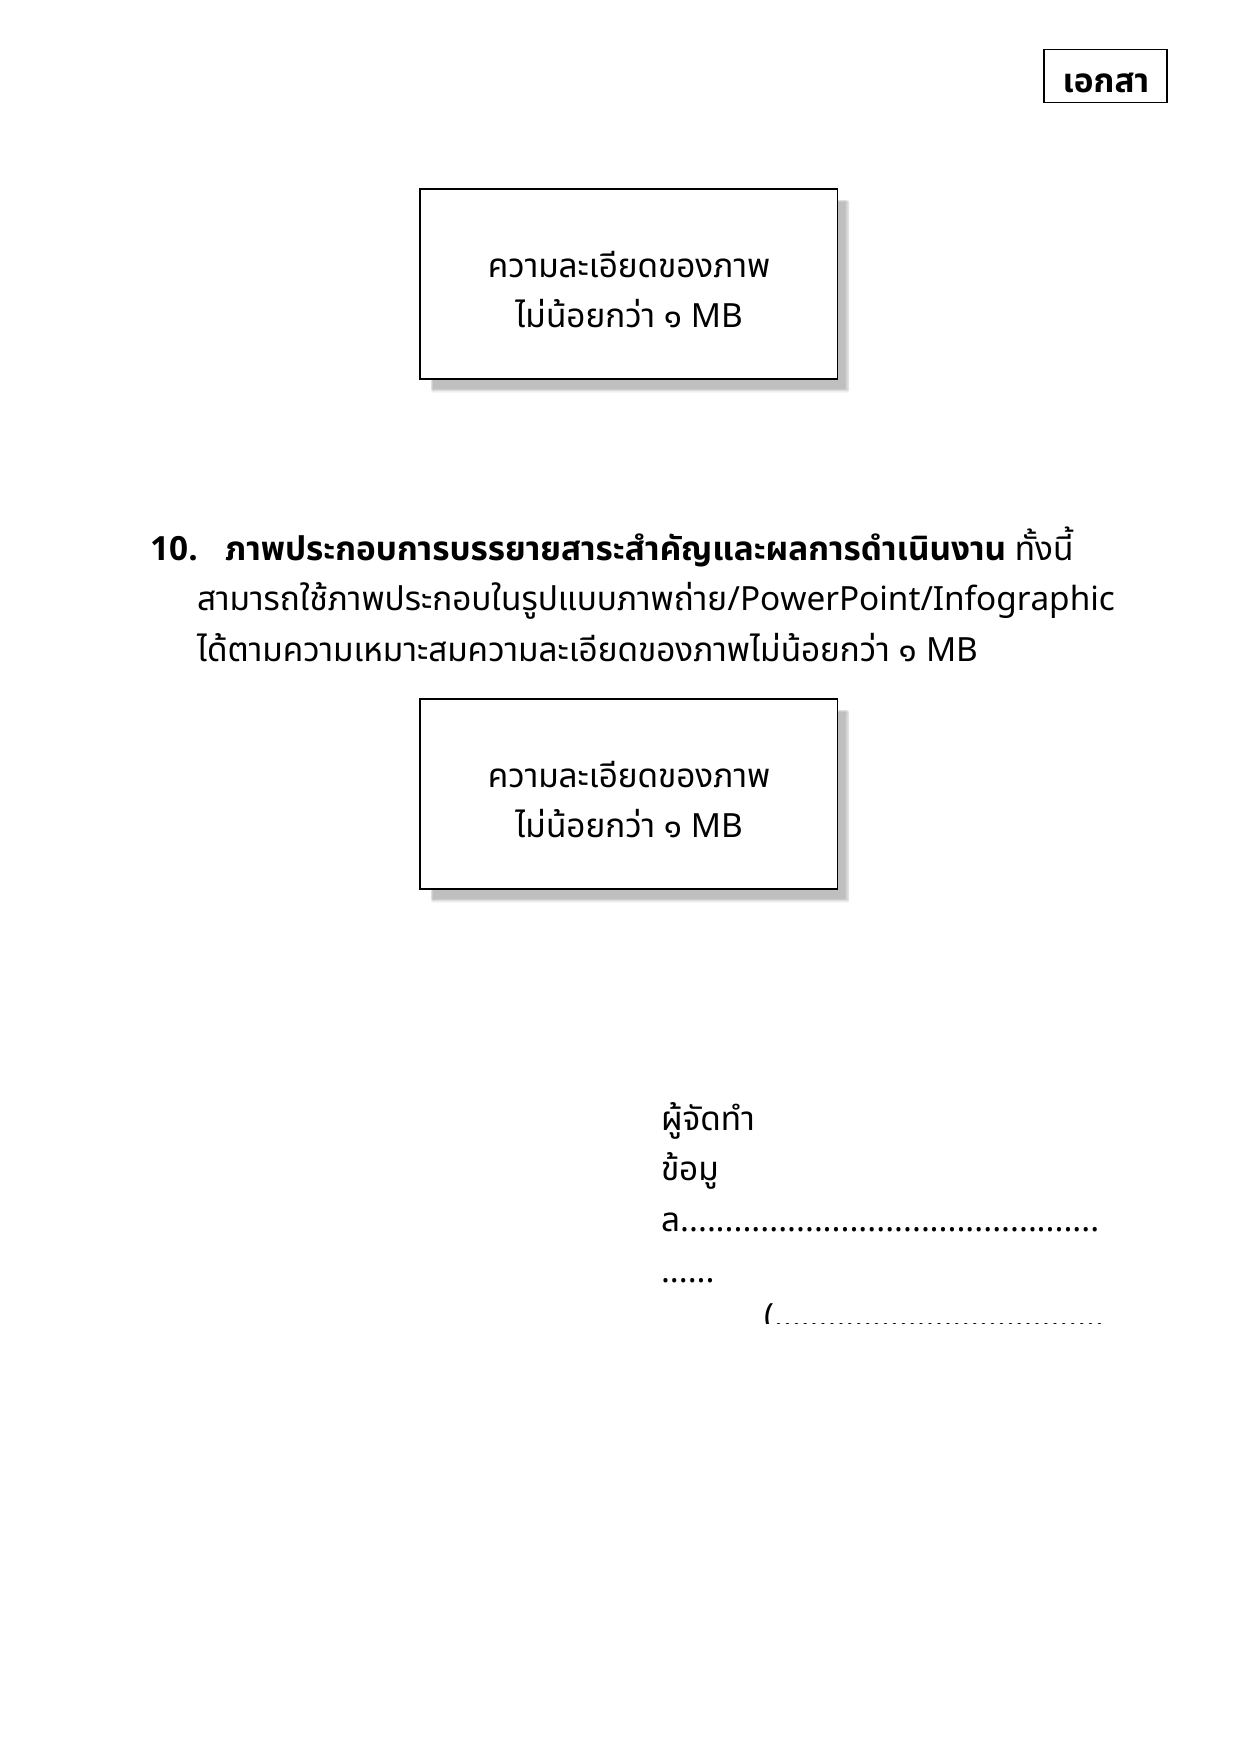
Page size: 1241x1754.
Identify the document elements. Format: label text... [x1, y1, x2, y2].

list ภาพประกอบการบรรยายสาระสำคัญและผลการดำเนินงาน ทั้งนี้ สามารถใช้ภาพประกอบในรูปแบบภาพถ่าย/PowerPoint/Infographic ได้ตามความเหมาะสมความละเอียดของภาพไม่น้อยกว่า ๑ MB [150, 524, 1125, 676]
